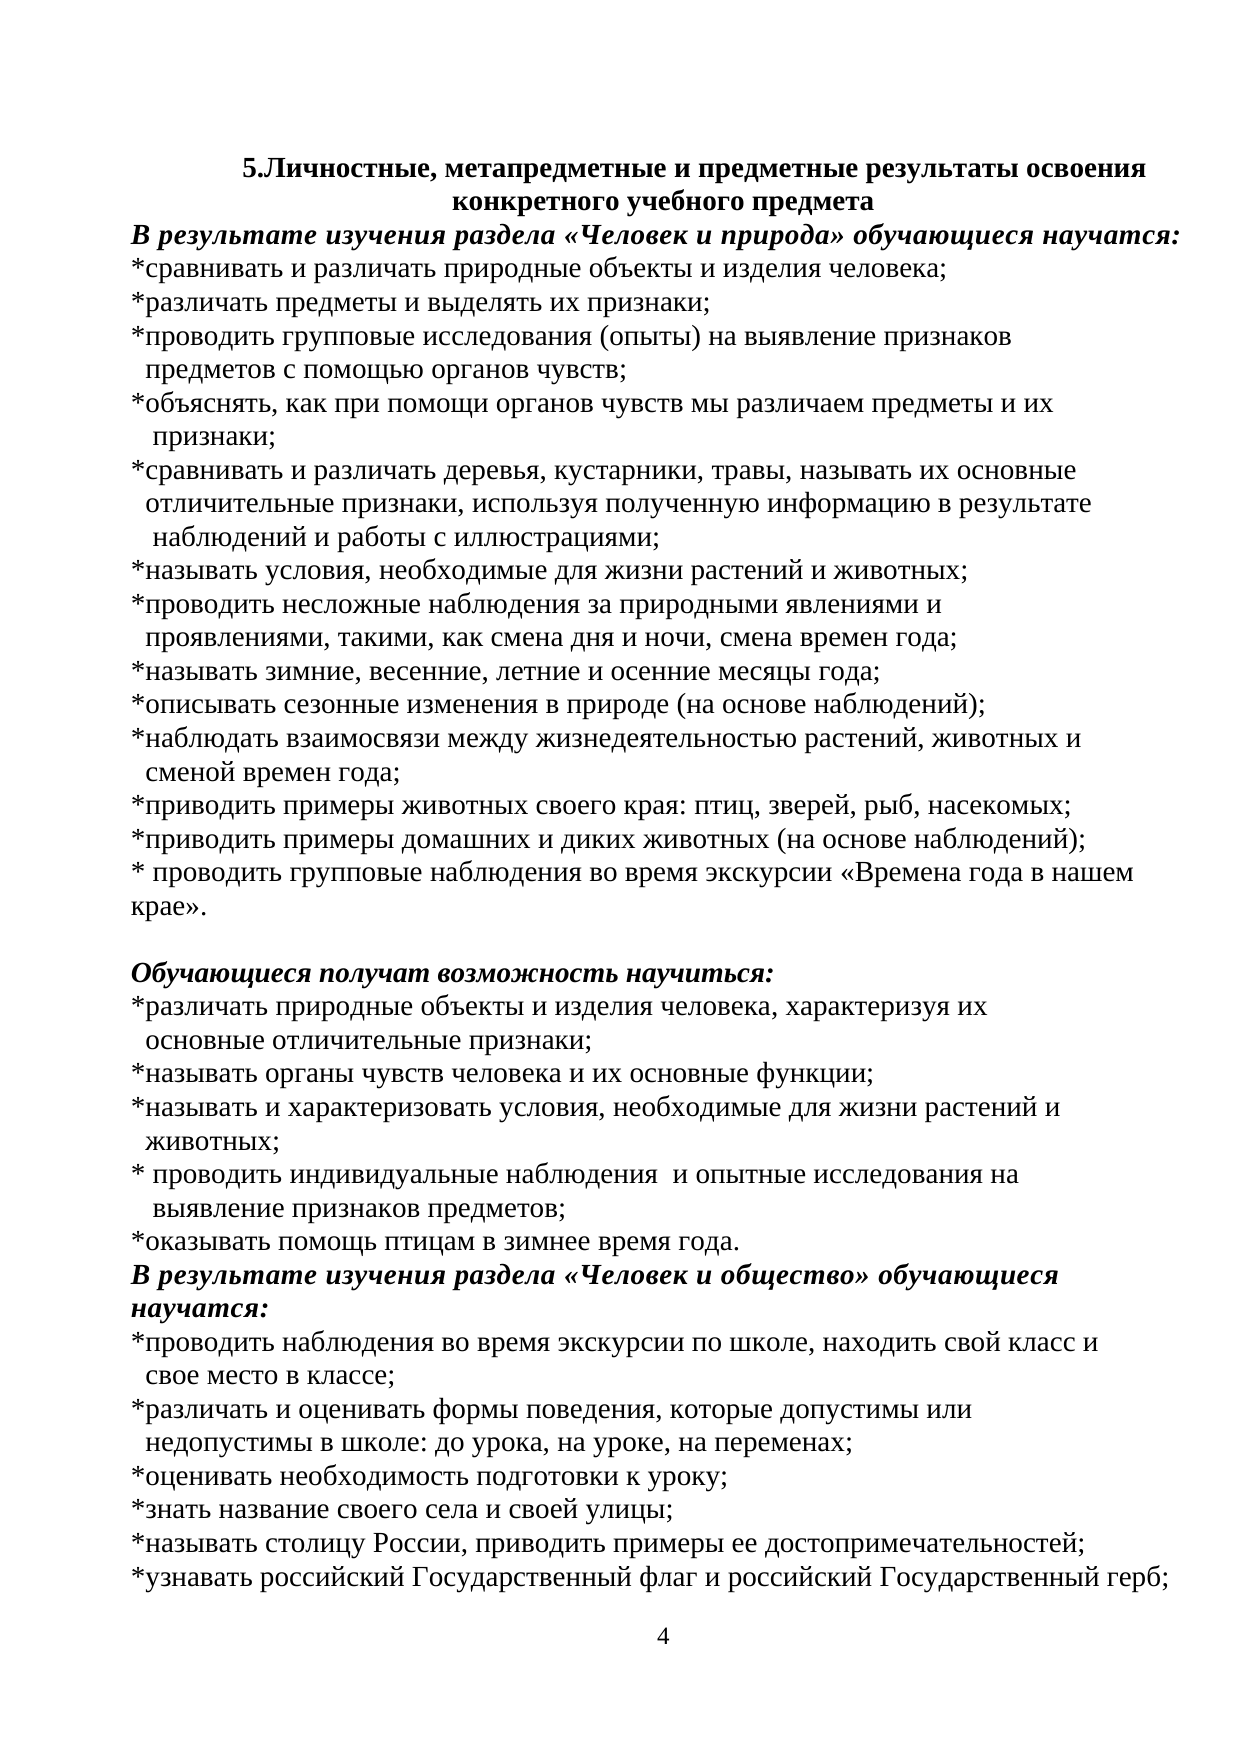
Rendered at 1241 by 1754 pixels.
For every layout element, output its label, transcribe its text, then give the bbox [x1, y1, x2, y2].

text *называть зимние, весенние, летние и осенние месяцы года; [131, 653, 1196, 687]
text Обучающиеся получат возможность научиться: [131, 955, 1196, 988]
text *знать название своего села и своей улицы; [131, 1492, 1196, 1525]
text *объяснять, как при помощи органов чувств мы различаем предметы и их [131, 385, 1196, 418]
text животных; [131, 1123, 1196, 1156]
text *наблюдать взаимосвязи между жизнедеятельностью растений, животных и [131, 720, 1196, 754]
text * проводить индивидуальные наблюдения и опытные исследования на [131, 1156, 1196, 1190]
text выявление признаков предметов; [131, 1190, 1196, 1223]
text 5.Личностные, метапредметные и предметные результаты освоения конкретного учебного предмета [131, 150, 1196, 217]
text *оказывать помощь птицам в зимнее время года. [131, 1223, 1196, 1257]
text *приводить примеры животных своего края: птиц, зверей, рыб, насекомых; [131, 787, 1196, 821]
text *приводить примеры домашних и диких животных (на основе наблюдений); [131, 821, 1196, 854]
text сменой времен года; [131, 754, 1196, 787]
text основные отличительные признаки; [131, 1022, 1196, 1056]
text отличительные признаки, используя полученную информацию в результате [131, 485, 1196, 519]
text наблюдений и работы с иллюстрациями; [131, 519, 1196, 552]
text *проводить групповые исследования (опыты) на выявление признаков [131, 318, 1196, 351]
text *проводить наблюдения во время экскурсии по школе, находить свой класс и [131, 1324, 1196, 1357]
text *различать природные объекты и изделия человека, характеризуя их [131, 988, 1196, 1022]
text свое место в классе; [131, 1357, 1196, 1391]
text *называть и характеризовать условия, необходимые для жизни растений и [131, 1089, 1196, 1123]
text *проводить несложные наблюдения за природными явлениями и [131, 586, 1196, 619]
text *различать и оценивать формы поведения, которые допустимы или [131, 1391, 1196, 1424]
text *оценивать необходимость подготовки к уроку; [131, 1458, 1196, 1492]
text предметов с помощью органов чувств; [131, 351, 1196, 385]
text *описывать сезонные изменения в природе (на основе наблюдений); [131, 687, 1196, 720]
text *узнавать российский Государственный флаг и российский Государственный герб; [131, 1559, 1196, 1592]
text признаки; [131, 418, 1196, 452]
text *сравнивать и различать деревья, кустарники, травы, называть их основные [131, 452, 1196, 485]
text *сравнивать и различать природные объекты и изделия человека; [131, 251, 1196, 284]
text В результате изучения раздела «Человек и общество» обучающиеся научатся: [131, 1257, 1191, 1324]
text недопустимы в школе: до урока, на уроке, на переменах; [131, 1424, 1196, 1458]
text *называть органы чувств человека и их основные функции; [131, 1056, 1196, 1089]
text *называть условия, необходимые для жизни растений и животных; [131, 552, 1196, 586]
text проявлениями, такими, как смена дня и ночи, смена времен года; [131, 619, 1196, 653]
text * проводить групповые наблюдения во время экскурсии «Времена года в нашем крае». [131, 854, 1196, 921]
text *называть столицу России, приводить примеры ее достопримечательностей; [131, 1525, 1196, 1559]
text В результате изучения раздела «Человек и природа» обучающиеся научатся: [131, 217, 1191, 251]
text *различать предметы и выделять их признаки; [131, 284, 1196, 318]
